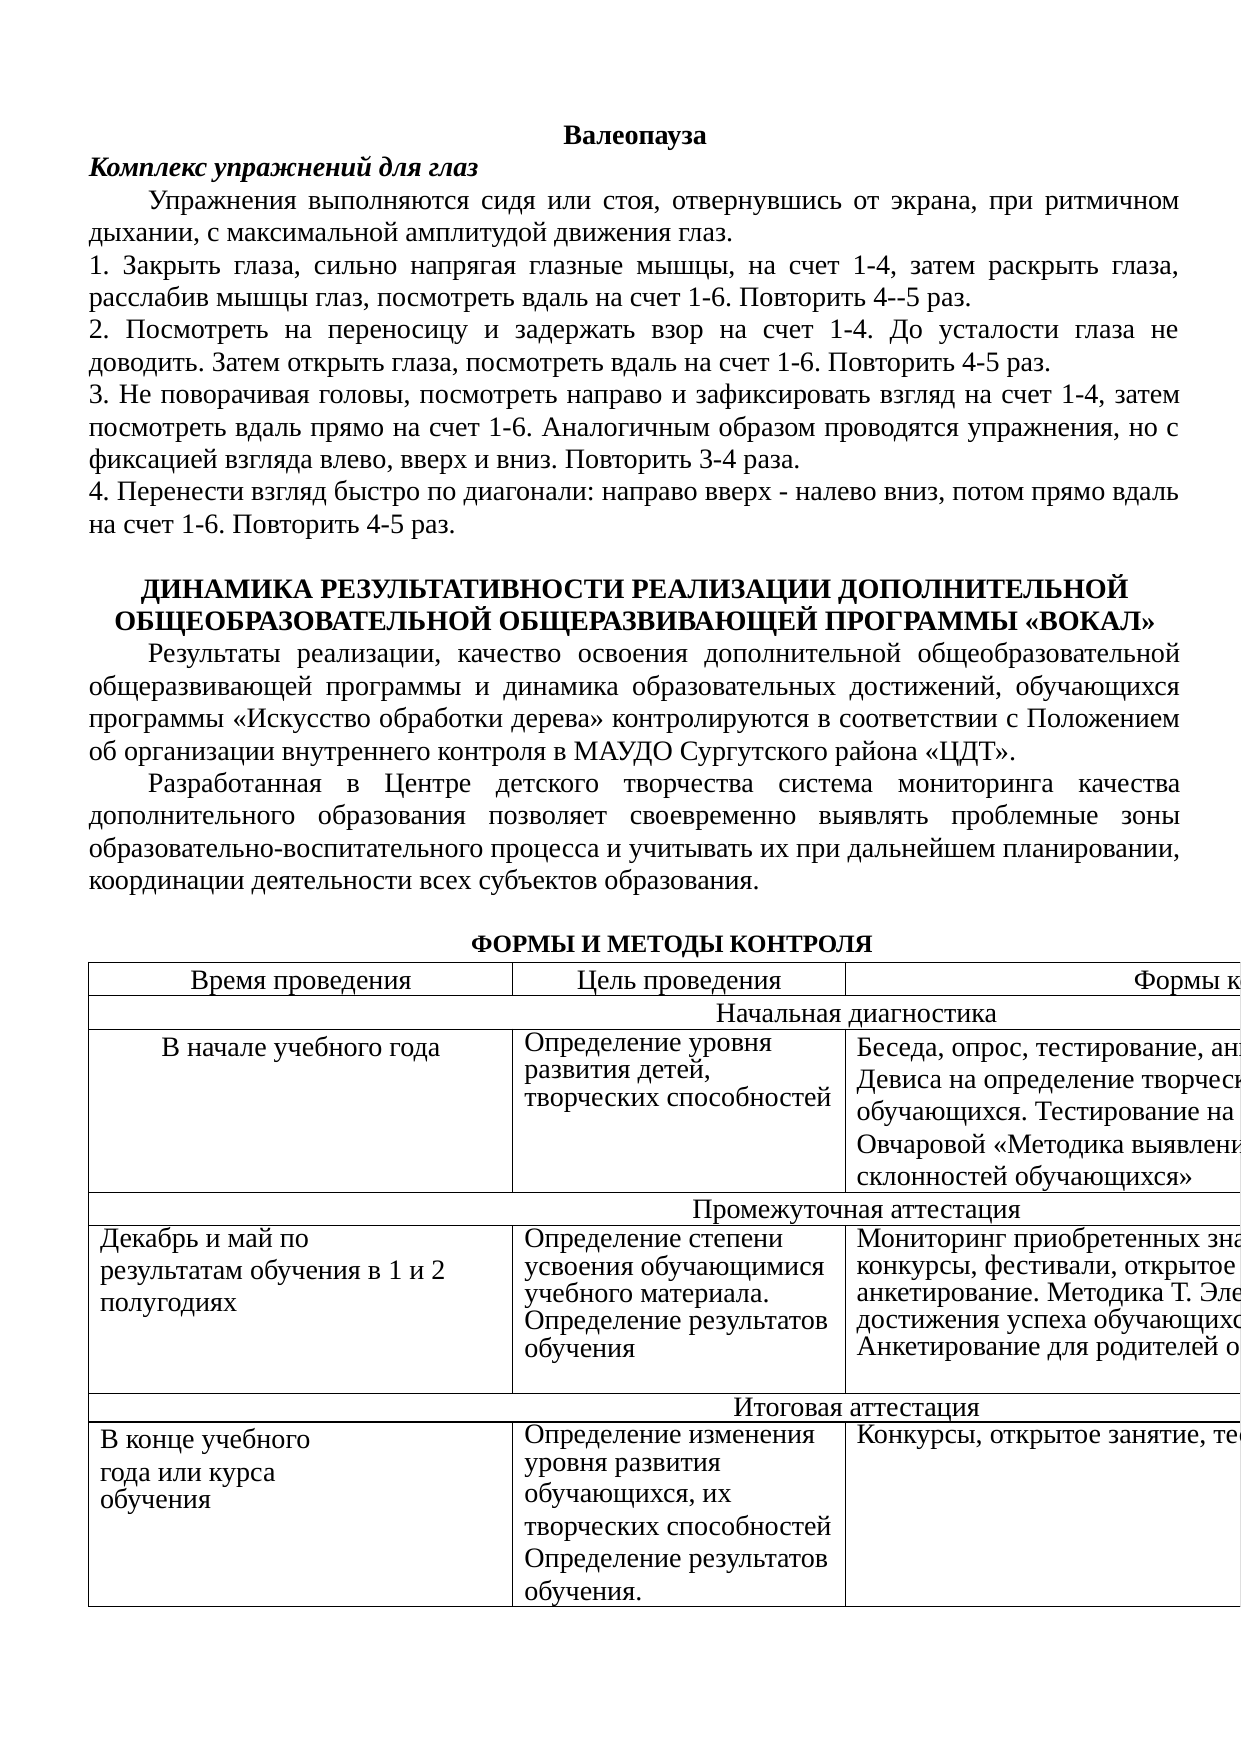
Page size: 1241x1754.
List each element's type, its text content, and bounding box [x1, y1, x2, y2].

table_header Время проведения [89, 963, 512, 995]
table_header Цель проведения [513, 963, 845, 995]
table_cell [513, 1423, 845, 1606]
text ФОРМЫ И МЕТОДЫ КОНТРОЛЯ [88, 929, 1181, 957]
text 3. Не поворачивая головы, посмотреть направо и зафиксировать взгляд на счет 1-4, затем посмотреть вдаль прямо на счет 1-6. Аналогичным образом проводятся упражнения, но с фиксацией взгляда влево, вверх и вниз. Повторить 3-4 раза. [88, 377, 1181, 474]
text 4. Перенести взгляд быстро по диагонали: направо вверх - налево вниз, потом прямо вдаль на счет 1-6. Повторить 4-5 раз. [88, 474, 1181, 539]
text Упражнения выполняются сидя или стоя, отвернувшись от экрана, при ритмичном дыхании, с максимальной амплитудой движения глаз. [88, 183, 1181, 248]
table_cell Определение уровня развития детей, творческих способностей [513, 1030, 845, 1192]
table_cell Итоговая аттестация [89, 1394, 1240, 1421]
table_cell Определение степени усвоения обучающимися учебного материала. Определение результатов обучения [513, 1226, 845, 1393]
text Комплекс упражнений для глаз [88, 151, 1181, 183]
table_cell Промежуточная аттестация [89, 1193, 1240, 1225]
table_cell Декабрь и май по результатам обучения в 1 и 2 полугодиях [89, 1226, 512, 1393]
table_cell Беседа, опрос, тестирование, анкетирование. Методика Г. Девиса на определение творческих способностей обучающихся. Тестирование на основе материалов Р.В. Овчаровой «Методика выявления коммуникативных склонностей обучающихся» [846, 1030, 1240, 1192]
table_cell Мониторинг приобретенных знаний и умений обучающихся, конкурсы, фестивали, открытое занятие, тестирование, анкетирование. Методика Т. Элерса для изучения мотивации достижения успеха обучающихся. Анкетирование для родителей обучающихся [846, 1226, 1240, 1393]
text ОБЩЕОБРАЗОВАТЕЛЬНОЙ ОБЩЕРАЗВИВАЮЩЕЙ ПРОГРАММЫ «ВОКАЛ» [88, 604, 1181, 636]
table_cell В начале учебного года [89, 1030, 512, 1192]
text Результаты реализации, качество освоения дополнительной общеобразовательной общеразвивающей программы и динамика образовательных достижений, обучающихся программы «Искусство обработки дерева» контролируются в соответствии с Положением об организации внутреннего контроля в МАУДО Сургутского района «ЦДТ». [88, 636, 1181, 766]
text ДИНАМИКА РЕЗУЛЬТАТИВНОСТИ РЕАЛИЗАЦИИ ДОПОЛНИТЕЛЬНОЙ [88, 572, 1181, 604]
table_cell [89, 1423, 512, 1606]
table_header Формы контроля [846, 963, 1240, 995]
table_cell Начальная диагностика [89, 996, 1240, 1028]
text 2. Посмотреть на переносицу и задержать взор на счет 1-4. До усталости глаза не доводить. Затем открыть глаза, посмотреть вдаль на счет 1-6. Повторить 4-5 раз. [88, 312, 1181, 377]
text 1. Закрыть глаза, сильно напрягая глазные мышцы, на счет 1-4, затем раскрыть глаза, расслабив мышцы глаз, посмотреть вдаль на счет 1-6. Повторить 4--5 раз. [88, 248, 1181, 312]
text Валеопауза [88, 118, 1181, 151]
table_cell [846, 1423, 1240, 1606]
text Разработанная в Центре детского творчества система мониторинга качества дополнительного образования позволяет своевременно выявлять проблемные зоны образовательно-воспитательного процесса и учитывать их при дальнейшем планировании, координации деятельности всех субъектов образования. [88, 766, 1181, 896]
